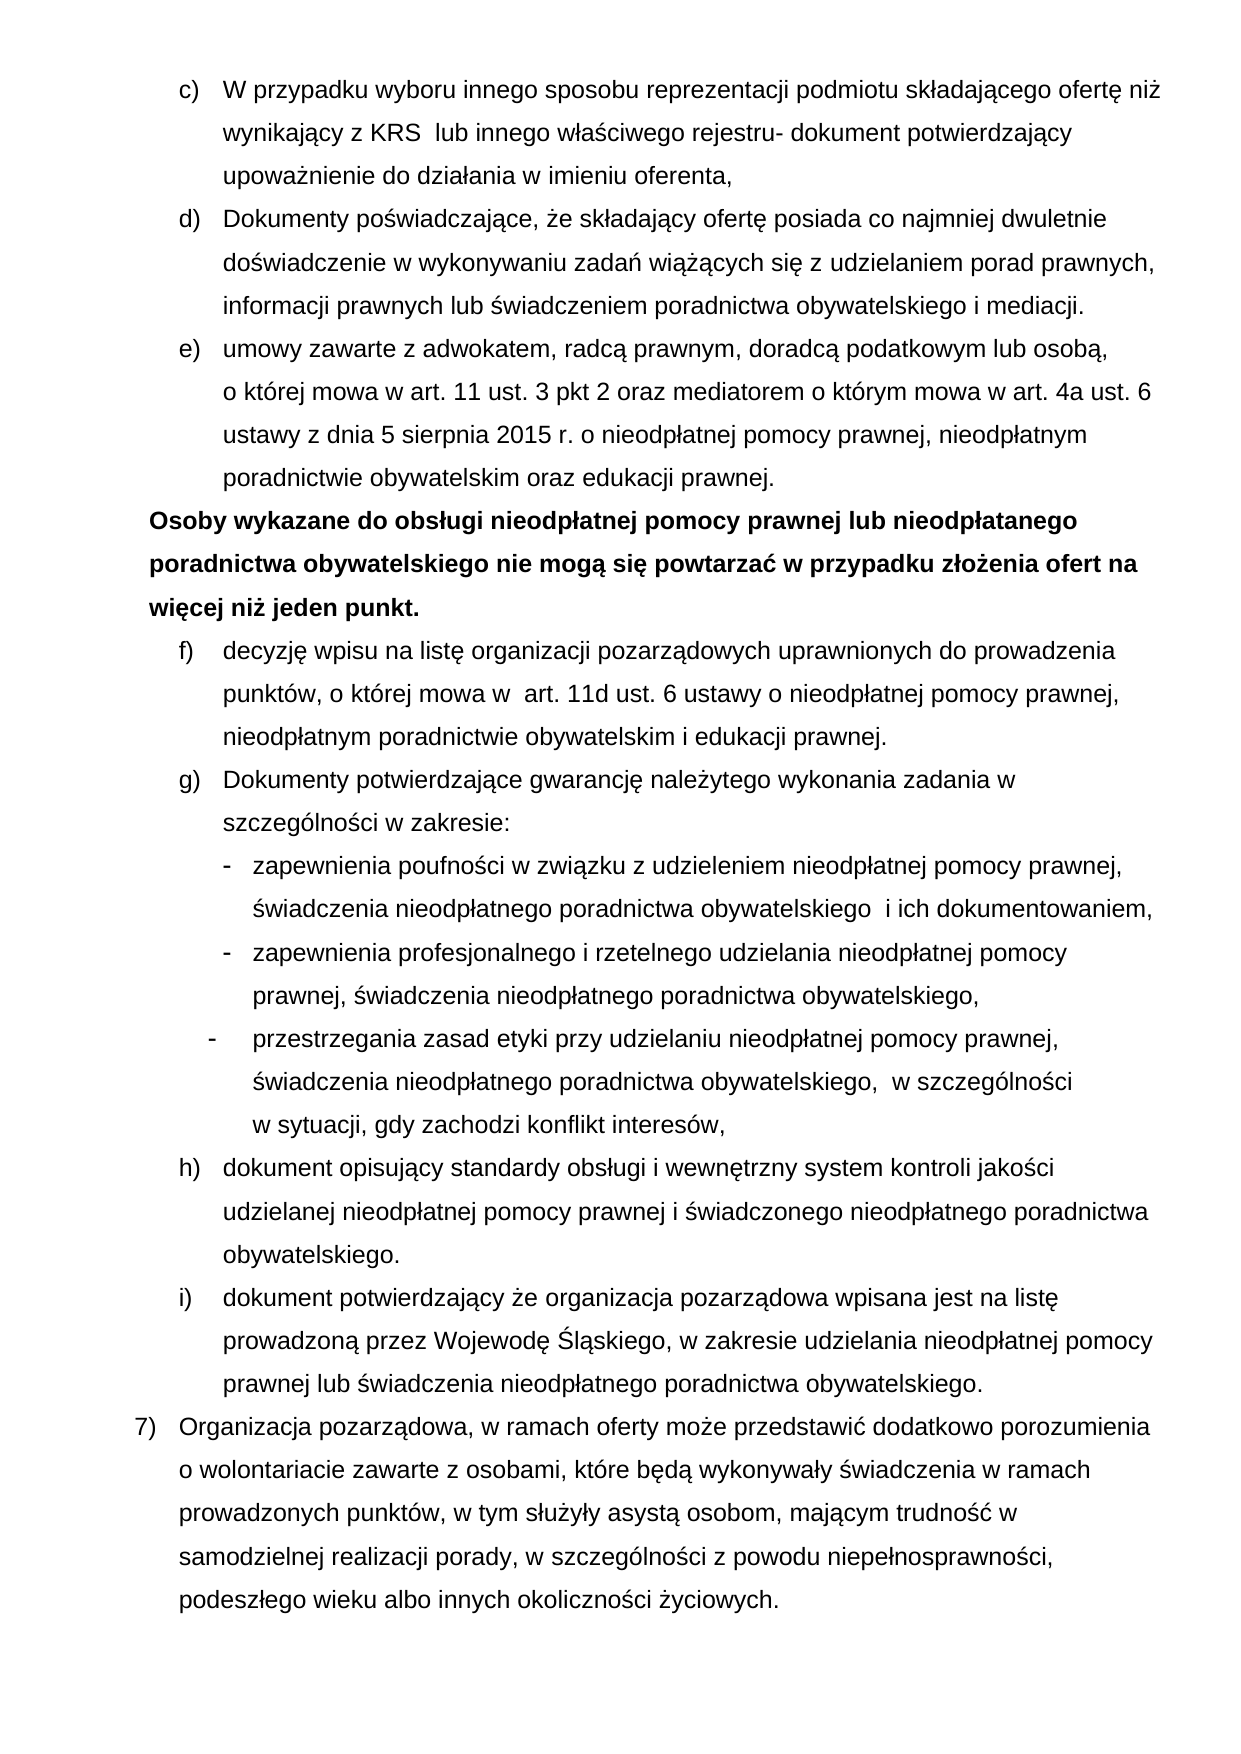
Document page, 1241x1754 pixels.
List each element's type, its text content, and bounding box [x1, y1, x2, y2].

list zapewnienia profesjonalnego i rzetelnego udzielania nieodpłatnej pomocy prawnej, świadczenia nieodpłatnego poradnictwa obywatelskiego, [223, 938, 1165, 1009]
list przestrzegania zasad etyki przy udzielaniu nieodpłatnej pomocy prawnej, świadczenia nieodpłatnego poradnictwa obywatelskiego, w szczególności w sytuacji, gdy zachodzi konflikt interesów, [208, 1024, 1165, 1139]
list zapewnienia poufności w związku z udzieleniem nieodpłatnej pomocy prawnej, świadczenia nieodpłatnego poradnictwa obywatelskiego i ich dokumentowaniem, [223, 851, 1165, 923]
list dokument potwierdzający że organizacja pozarządowa wpisana jest na listę prowadzoną przez Wojewodę Śląskiego, w zakresie udzielania nieodpłatnej pomocy prawnej lub świadczenia nieodpłatnego poradnictwa obywatelskiego. [178, 1283, 1165, 1398]
list Dokumenty potwierdzające gwarancję należytego wykonania zadania w szczególności w zakresie: [178, 765, 1165, 837]
list decyzję wpisu na listę organizacji pozarządowych uprawnionych do prowadzenia punktów, o której mowa w art. 11d ust. 6 ustawy o nieodpłatnej pomocy prawnej, nieodpłatnym poradnictwie obywatelskim i edukacji prawnej. [178, 636, 1165, 751]
list dokument opisujący standardy obsługi i wewnętrzny system kontroli jakości udzielanej nieodpłatnej pomocy prawnej i świadczonego nieodpłatnego poradnictwa obywatelskiego. [178, 1153, 1165, 1268]
list umowy zawarte z adwokatem, radcą prawnym, doradcą podatkowym lub osobą, o której mowa w art. 11 ust. 3 pkt 2 oraz mediatorem o którym mowa w art. 4a ust. 6 ustawy z dnia 5 sierpnia 2015 r. o nieodpłatnej pomocy prawnej, nieodpłatnym poradnictwie obywatelskim oraz edukacji prawnej. [178, 334, 1165, 492]
list W przypadku wyboru innego sposobu reprezentacji podmiotu składającego ofertę niż wynikający z KRS lub innego właściwego rejestru- dokument potwierdzający upoważnienie do działania w imieniu oferenta, [178, 75, 1165, 190]
list Organizacja pozarządowa, w ramach oferty może przedstawić dodatkowo porozumienia o wolontariacie zawarte z osobami, które będą wykonywały świadczenia w ramach prowadzonych punktów, w tym służyły asystą osobom, mającym trudność w samodzielnej realizacji porady, w szczególności z powodu niepełnosprawności, podeszłego wieku albo innych okoliczności życiowych. [134, 1412, 1165, 1613]
list Osoby wykazane do obsługi nieodpłatnej pomocy prawnej lub nieodpłatanego poradnictwa obywatelskiego nie mogą się powtarzać w przypadku złożenia ofert na więcej niż jeden punkt. [149, 506, 1165, 621]
list Dokumenty poświadczające, że składający ofertę posiada co najmniej dwuletnie doświadczenie w wykonywaniu zadań wiążących się z udzielaniem porad prawnych, informacji prawnych lub świadczeniem poradnictwa obywatelskiego i mediacji. [178, 204, 1165, 319]
